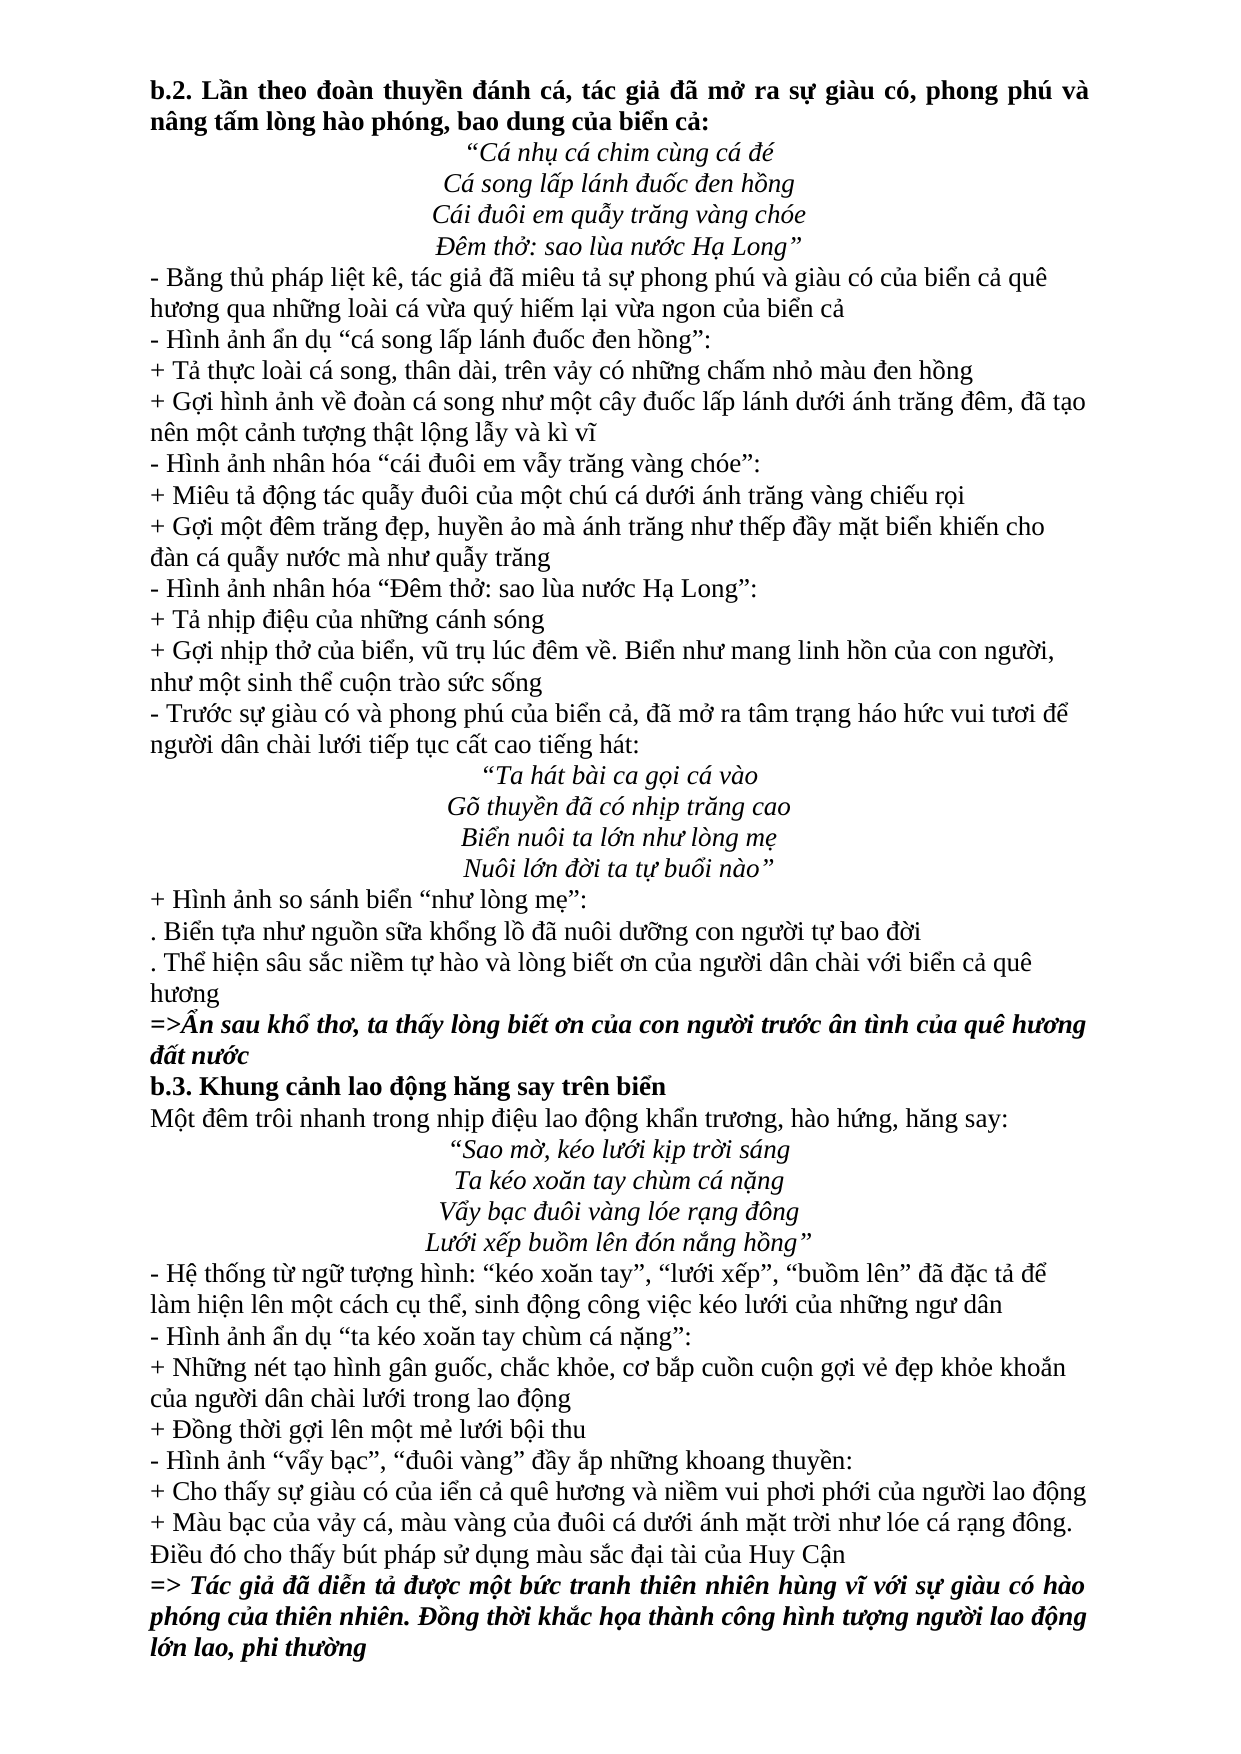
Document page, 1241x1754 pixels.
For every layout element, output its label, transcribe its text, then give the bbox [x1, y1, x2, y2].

text . Thể hiện sâu sắc niềm tự hào và lòng biết ơn của người dân chài với biển cả quê hương [150, 946, 1090, 1008]
text Nuôi lớn đời ta tự buổi nào” [150, 852, 1090, 884]
text + Đồng thời gợi lên một mẻ lưới bội thu [150, 1413, 1090, 1444]
text - Bằng thủ pháp liệt kê, tác giả đã miêu tả sự phong phú và giàu có của biển cả quê hương qua những loài cá vừa quý hiếm lại vừa ngon của biển cả [150, 261, 1090, 323]
text + Miêu tả động tác quẫy đuôi của một chú cá dưới ánh trăng vàng chiếu rọi [150, 479, 1090, 510]
text Cá song lấp lánh đuốc đen hồng [150, 167, 1090, 198]
text - Hình ảnh nhân hóa “cái đuôi em vẫy trăng vàng chóe”: [150, 448, 1090, 479]
text + Gợi hình ảnh về đoàn cá song như một cây đuốc lấp lánh dưới ánh trăng đêm, đã tạo nên một cảnh tượng thật lộng lẫy và kì vĩ [150, 385, 1090, 448]
text Biển nuôi ta lớn như lòng mẹ [150, 821, 1090, 852]
text Gõ thuyền đã có nhịp trăng cao [150, 790, 1090, 821]
text - Hệ thống từ ngữ tượng hình: “kéo xoăn tay”, “lưới xếp”, “buồm lên” đã đặc tả để làm hiện lên một cách cụ thể, sinh động công việc kéo lưới của những ngư dân [150, 1257, 1090, 1320]
text => Tác giả đã diễn tả được một bức tranh thiên nhiên hùng vĩ với sự giàu có hào phóng của thiên nhiên. Đồng thời khắc họa thành công hình tượng người lao động lớn lao, phi thường [150, 1569, 1090, 1662]
text Cái đuôi em quẫy trăng vàng chóe [150, 198, 1090, 229]
text Vẩy bạc đuôi vàng lóe rạng đông [150, 1195, 1090, 1226]
text - Hình ảnh ẩn dụ “ta kéo xoăn tay chùm cá nặng”: [150, 1320, 1090, 1351]
text Lưới xếp buồm lên đón nắng hồng” [150, 1226, 1090, 1257]
text + Cho thấy sự giàu có của iển cả quê hương và niềm vui phơi phới của người lao động [150, 1475, 1090, 1507]
text + Hình ảnh so sánh biển “như lòng mẹ”: [150, 884, 1090, 915]
text + Gợi nhịp thở của biển, vũ trụ lúc đêm về. Biển như mang linh hồn của con người, như một sinh thể cuộn trào sức sống [150, 634, 1090, 697]
text “Cá nhụ cá chim cùng cá đé [150, 136, 1090, 167]
text “Sao mờ, kéo lưới kịp trời sáng [150, 1133, 1090, 1164]
text + Tả thực loài cá song, thân dài, trên vảy có những chấm nhỏ màu đen hồng [150, 354, 1090, 385]
text + Gợi một đêm trăng đẹp, huyền ảo mà ánh trăng như thếp đầy mặt biển khiến cho đàn cá quẫy nước mà như quẫy trăng [150, 510, 1090, 572]
text b.3. Khung cảnh lao động hăng say trên biển [150, 1071, 1090, 1102]
text Ta kéo xoăn tay chùm cá nặng [150, 1164, 1090, 1195]
text + Màu bạc của vảy cá, màu vàng của đuôi cá dưới ánh mặt trời như lóe cá rạng đông. Điều đó cho thấy bút pháp sử dụng màu sắc đại tài của Huy Cận [150, 1507, 1090, 1569]
text . Biển tựa như nguồn sữa khổng lồ đã nuôi dưỡng con người tự bao đời [150, 915, 1090, 946]
text b.2. Lần theo đoàn thuyền đánh cá, tác giả đã mở ra sự giàu có, phong phú và nâng tấm lòng hào phóng, bao dung của biển cả: [150, 74, 1090, 136]
text - Hình ảnh “vẩy bạc”, “đuôi vàng” đầy ắp những khoang thuyền: [150, 1444, 1090, 1475]
text - Hình ảnh ẩn dụ “cá song lấp lánh đuốc đen hồng”: [150, 323, 1090, 354]
text =>Ẩn sau khổ thơ, ta thấy lòng biết ơn của con người trước ân tình của quê hương đất nước [150, 1008, 1090, 1071]
text + Những nét tạo hình gân guốc, chắc khỏe, cơ bắp cuồn cuộn gợi vẻ đẹp khỏe khoắn của người dân chài lưới trong lao động [150, 1351, 1090, 1413]
text + Tả nhịp điệu của những cánh sóng [150, 603, 1090, 634]
text - Trước sự giàu có và phong phú của biển cả, đã mở ra tâm trạng háo hức vui tươi để người dân chài lưới tiếp tục cất cao tiếng hát: [150, 697, 1090, 759]
text Một đêm trôi nhanh trong nhịp điệu lao động khẩn trương, hào hứng, hăng say: [150, 1102, 1090, 1133]
text Đêm thở: sao lùa nước Hạ Long” [150, 229, 1090, 261]
text “Ta hát bài ca gọi cá vào [150, 759, 1090, 790]
text - Hình ảnh nhân hóa “Đêm thở: sao lùa nước Hạ Long”: [150, 572, 1090, 603]
